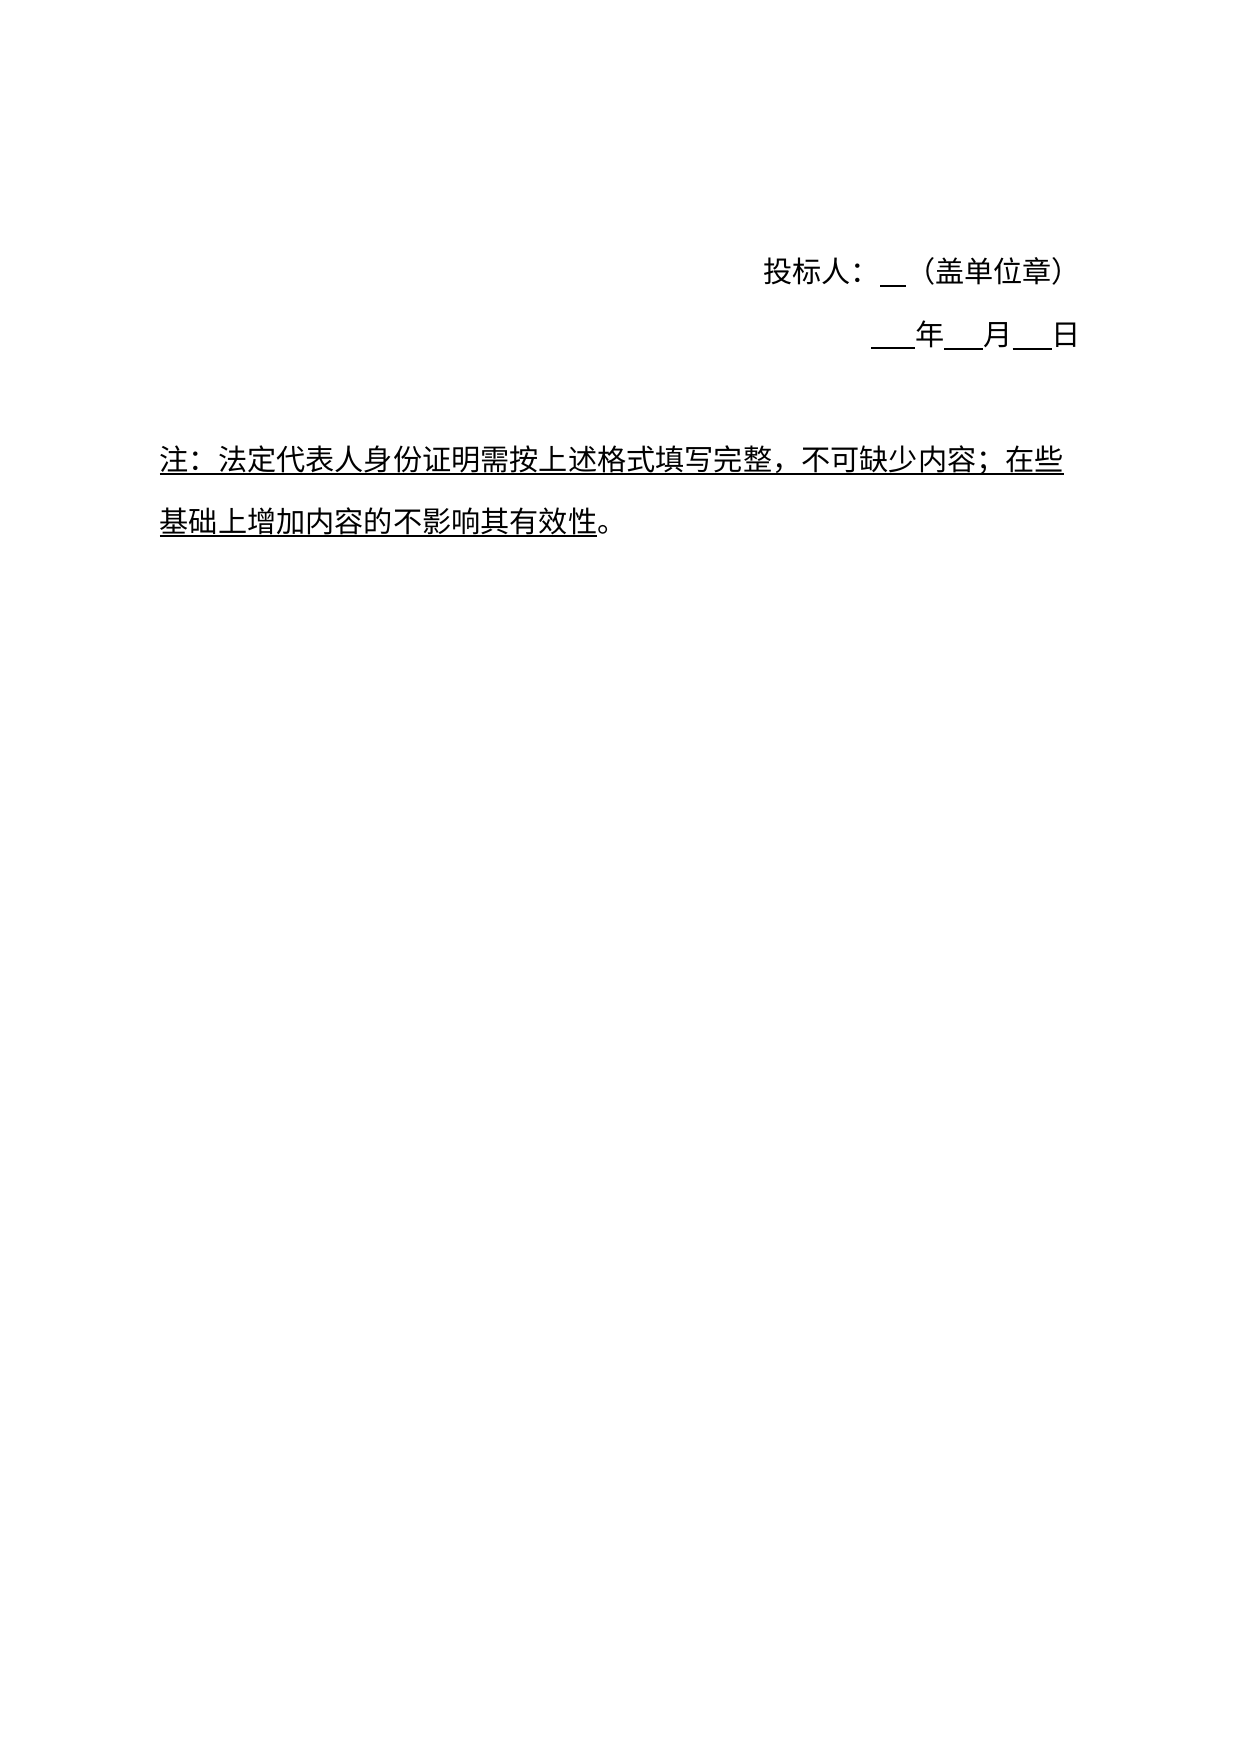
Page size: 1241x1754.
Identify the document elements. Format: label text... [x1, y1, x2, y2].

text 投标人： （盖单位章） [159, 233, 1081, 295]
text 年 月 日 [159, 295, 1081, 358]
text 注：法定代表人身份证明需按上述格式填写完整，不可缺少内容；在些基础上增加内容的不影响其有效性。 [159, 420, 1081, 545]
